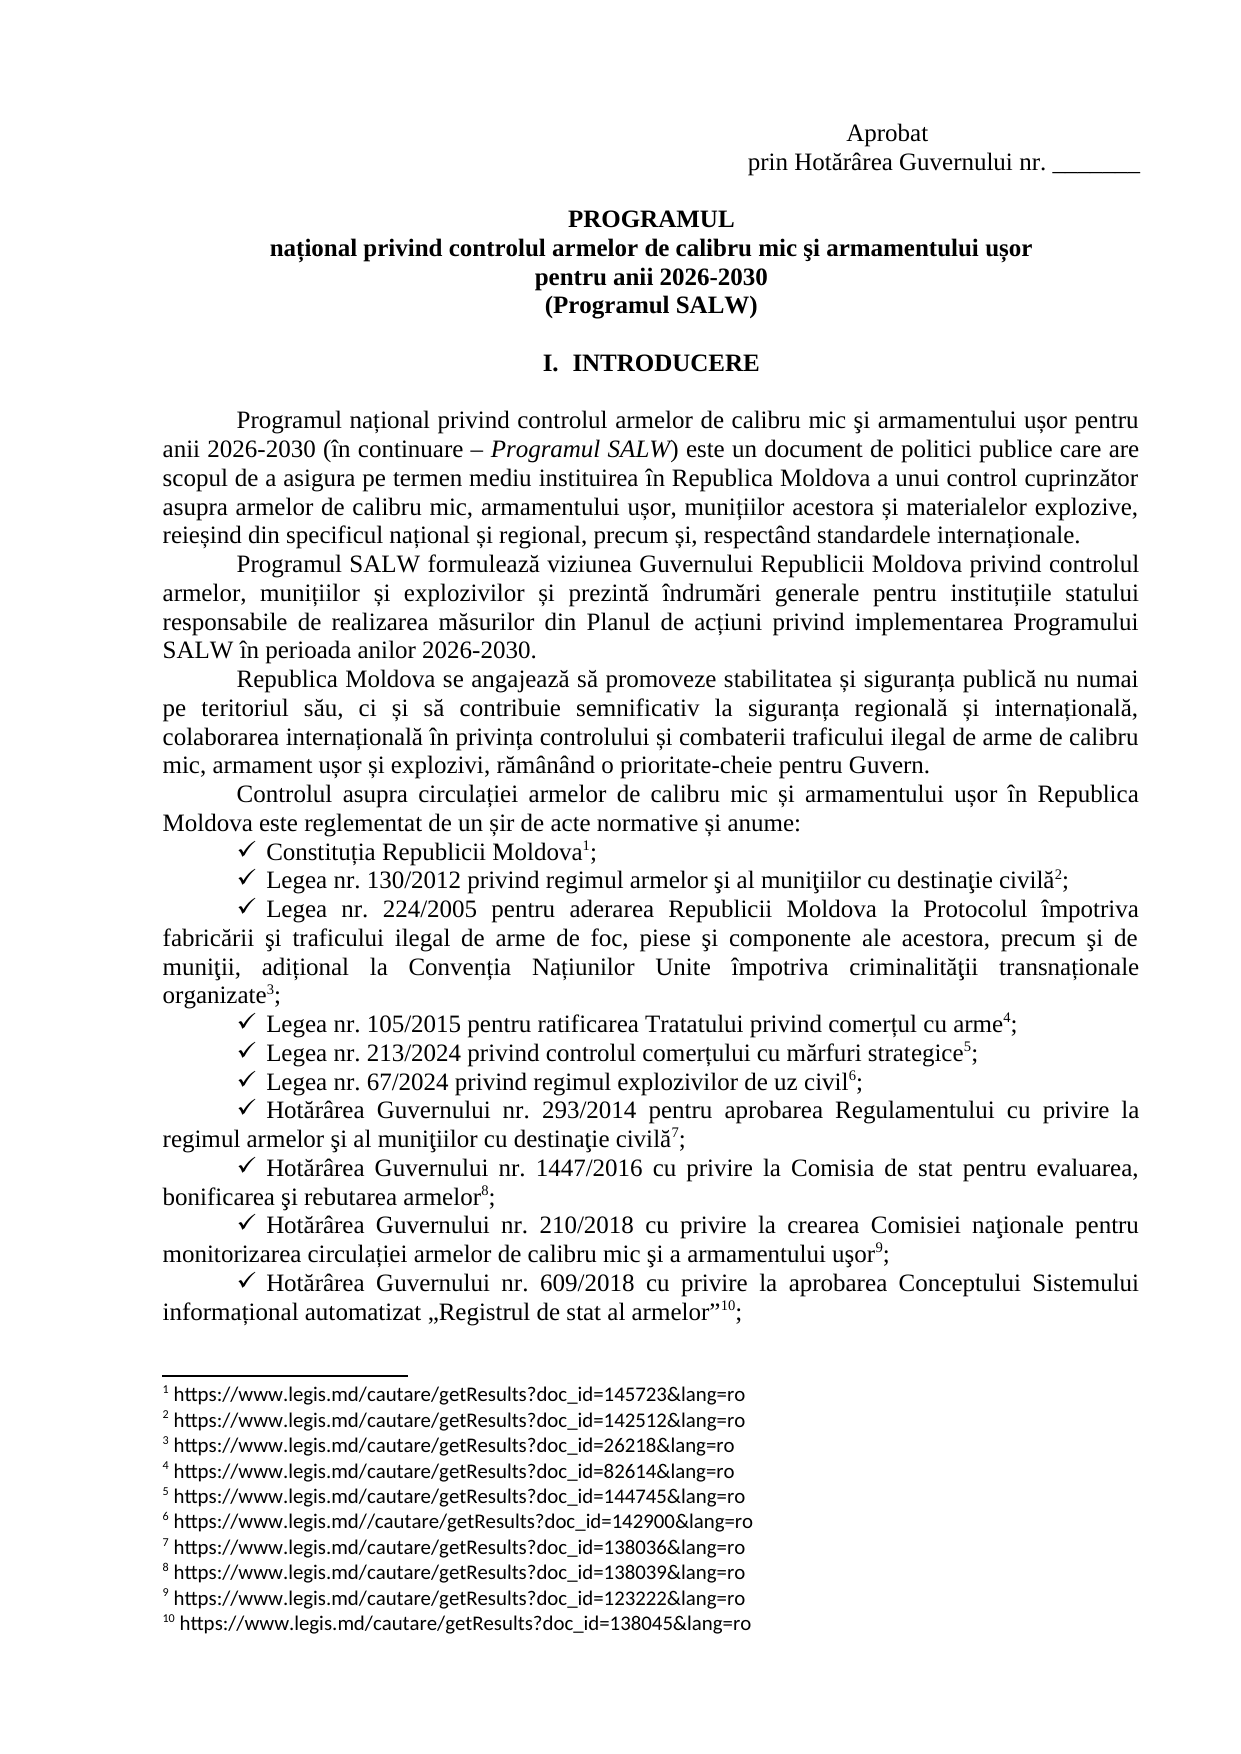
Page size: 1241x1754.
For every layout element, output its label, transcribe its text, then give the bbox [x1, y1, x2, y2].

list Hotărârea Guvernului nr. 210/2018 cu privire la crearea Comisiei naţionale pentru monitorizarea circulației armelor de calibru mic şi a armamentului uşor; [162, 1211, 1140, 1268]
text Programul național privind controlul armelor de calibru mic şi armamentului ușor pentru anii 2026-2030 (în continuare – Programul SALW) este un document de politici publice care are scopul de a asigura pe termen mediu instituirea în Republica Moldova a unui control cuprinzător asupra armelor de calibru mic, armamentului ușor, munițiilor acestora și materialelor explozive, reieșind din specificul național și regional, precum și, respectând standardele internaționale. [162, 406, 1140, 549]
text Controlul asupra circulației armelor de calibru mic și armamentului ușor în Republica Moldova este reglementat de un șir de acte normative și anume: [162, 779, 1140, 837]
text Aprobat [162, 118, 1140, 147]
text pentru anii 2026-2030 [162, 262, 1140, 291]
text PROGRAMUL [162, 204, 1140, 233]
text prin Hotărârea Guvernului nr. _______ [162, 147, 1140, 176]
text Programul SALW formulează viziunea Guvernului Republicii Moldova privind controlul armelor, munițiilor și explozivilor și prezintă îndrumări generale pentru instituțiile statului responsabile de realizarea măsurilor din Planul de acțiuni privind implementarea Programului SALW în perioada anilor 2026-2030. [162, 549, 1140, 664]
list Legea nr. 130/2012 privind regimul armelor şi al muniţiilor cu destinaţie civilă; [162, 866, 1140, 894]
text (Programul SALW) [162, 291, 1140, 319]
list Legea nr. 213/2024 privind controlul comerțului cu mărfuri strategice; [162, 1038, 1140, 1067]
list Legea nr. 67/2024 privind regimul explozivilor de uz civil; [162, 1067, 1140, 1096]
text Republica Moldova se angajează să promoveze stabilitatea și siguranța publică nu numai pe teritoriul său, ci și să contribuie semnificativ la siguranța regională și internațională, colaborarea internațională în privința controlului și combaterii traficului ilegal de arme de calibru mic, armament ușor și explozivi, rămânând o prioritate-cheie pentru Guvern. [162, 664, 1140, 779]
list Legea nr. 105/2015 pentru ratificarea Tratatului privind comerțul cu arme; [162, 1009, 1140, 1038]
text național privind controlul armelor de calibru mic şi armamentului ușor [162, 233, 1140, 262]
list Hotărârea Guvernului nr. 609/2018 cu privire la aprobarea Conceptului Sistemului informațional automatizat „Registrul de stat al armelor”; [162, 1268, 1140, 1326]
list Constituția Republicii Moldova; [162, 837, 1140, 866]
list Legea nr. 224/2005 pentru aderarea Republicii Moldova la Protocolul împotriva fabricării şi traficului ilegal de arme de foc, piese şi componente ale acestora, precum şi de muniţii, adițional la Convenția Națiunilor Unite împotriva criminalităţii transnaționale organizate; [162, 894, 1140, 1009]
list Hotărârea Guvernului nr. 1447/2016 cu privire la Comisia de stat pentru evaluarea, bonificarea şi rebutarea armelor; [162, 1153, 1140, 1211]
list Hotărârea Guvernului nr. 293/2014 pentru aprobarea Regulamentului cu privire la regimul armelor şi al muniţiilor cu destinaţie civilă; [162, 1096, 1140, 1153]
list INTRODUCERE [162, 348, 1140, 377]
